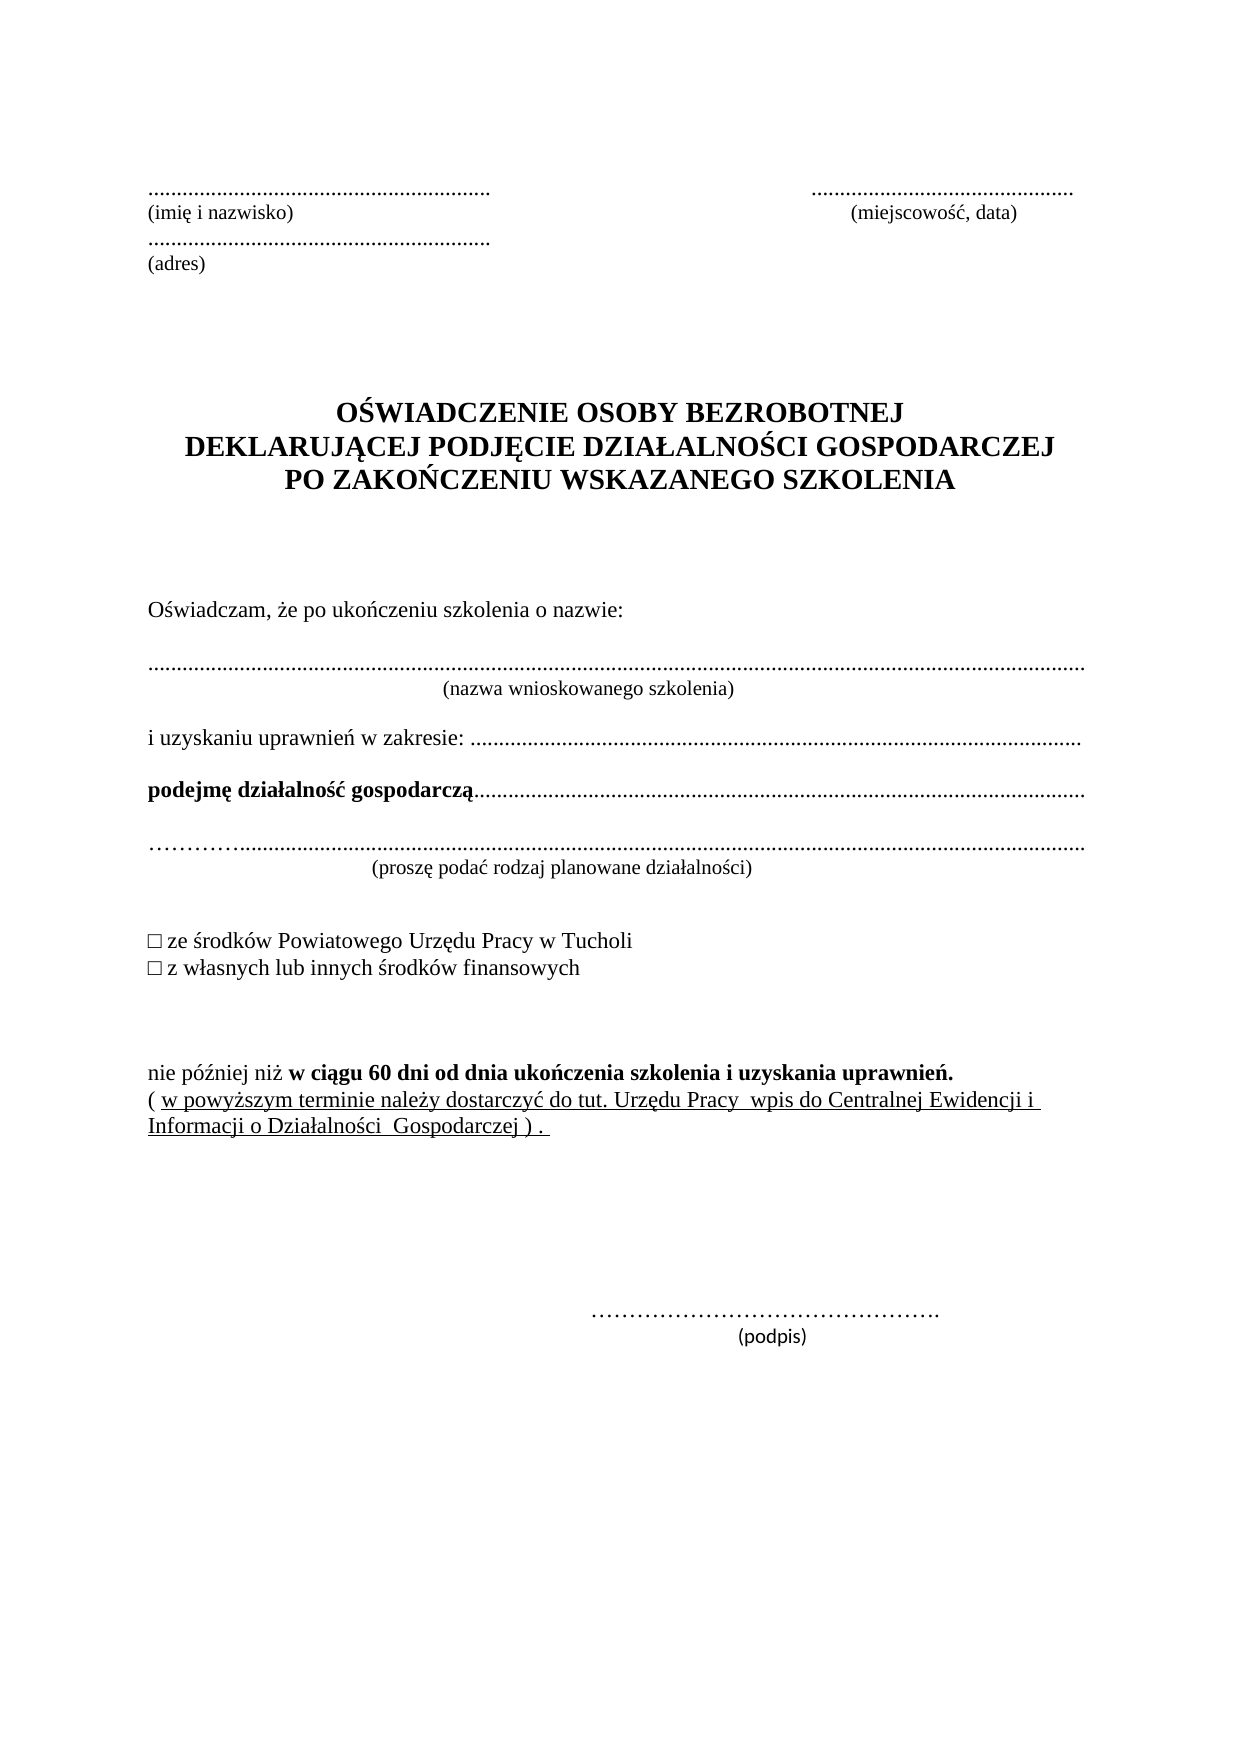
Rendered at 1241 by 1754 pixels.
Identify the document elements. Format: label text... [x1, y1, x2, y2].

text podejmę działalność gospodarczą........................................................................................................... [148, 776, 1093, 803]
text ( w powyższym terminie należy dostarczyć do tut. Urzędu Pracy wpis do Centralnej Ewidencji i Informacji o Działalności Gospodarczej ) . [148, 1086, 1093, 1138]
text PO ZAKOŃCZENIU WSKAZANEGO SZKOLENIA [148, 462, 1093, 496]
text ............................................................ .............................................. [148, 174, 1093, 200]
text .................................................................................................................................................................... [148, 649, 1093, 675]
text DEKLARUJĄCEJ PODJĘCIE DZIAŁALNOŚCI GOSPODARCZEJ [148, 429, 1093, 462]
text (imię i nazwisko) (miejscowość, data) [148, 200, 1093, 224]
text ………………………………………. [516, 1296, 1093, 1323]
text Oświadczam, że po ukończeniu szkolenia o nazwie: [148, 596, 1093, 623]
text (adres) [148, 251, 1093, 275]
text nie później niż w ciągu 60 dni od dnia ukończenia szkolenia i uzyskania uprawnień. [148, 1059, 1093, 1086]
text (podpis) [664, 1323, 1093, 1378]
text ………….................................................................................................................................................... [148, 829, 1093, 855]
text (nazwa wnioskowanego szkolenia) [369, 675, 1093, 699]
text OŚWIADCZENIE OSOBY BEZROBOTNEJ [148, 395, 1093, 429]
text □ z własnych lub innych środków finansowych [148, 954, 1093, 980]
text □ ze środków Powiatowego Urzędu Pracy w Tucholi [148, 927, 1093, 954]
text ............................................................ [148, 224, 1093, 251]
text (proszę podać rodzaj planowane działalności) [148, 855, 1093, 879]
text i uzyskaniu uprawnień w zakresie: ........................................................................................................... [148, 723, 1093, 750]
